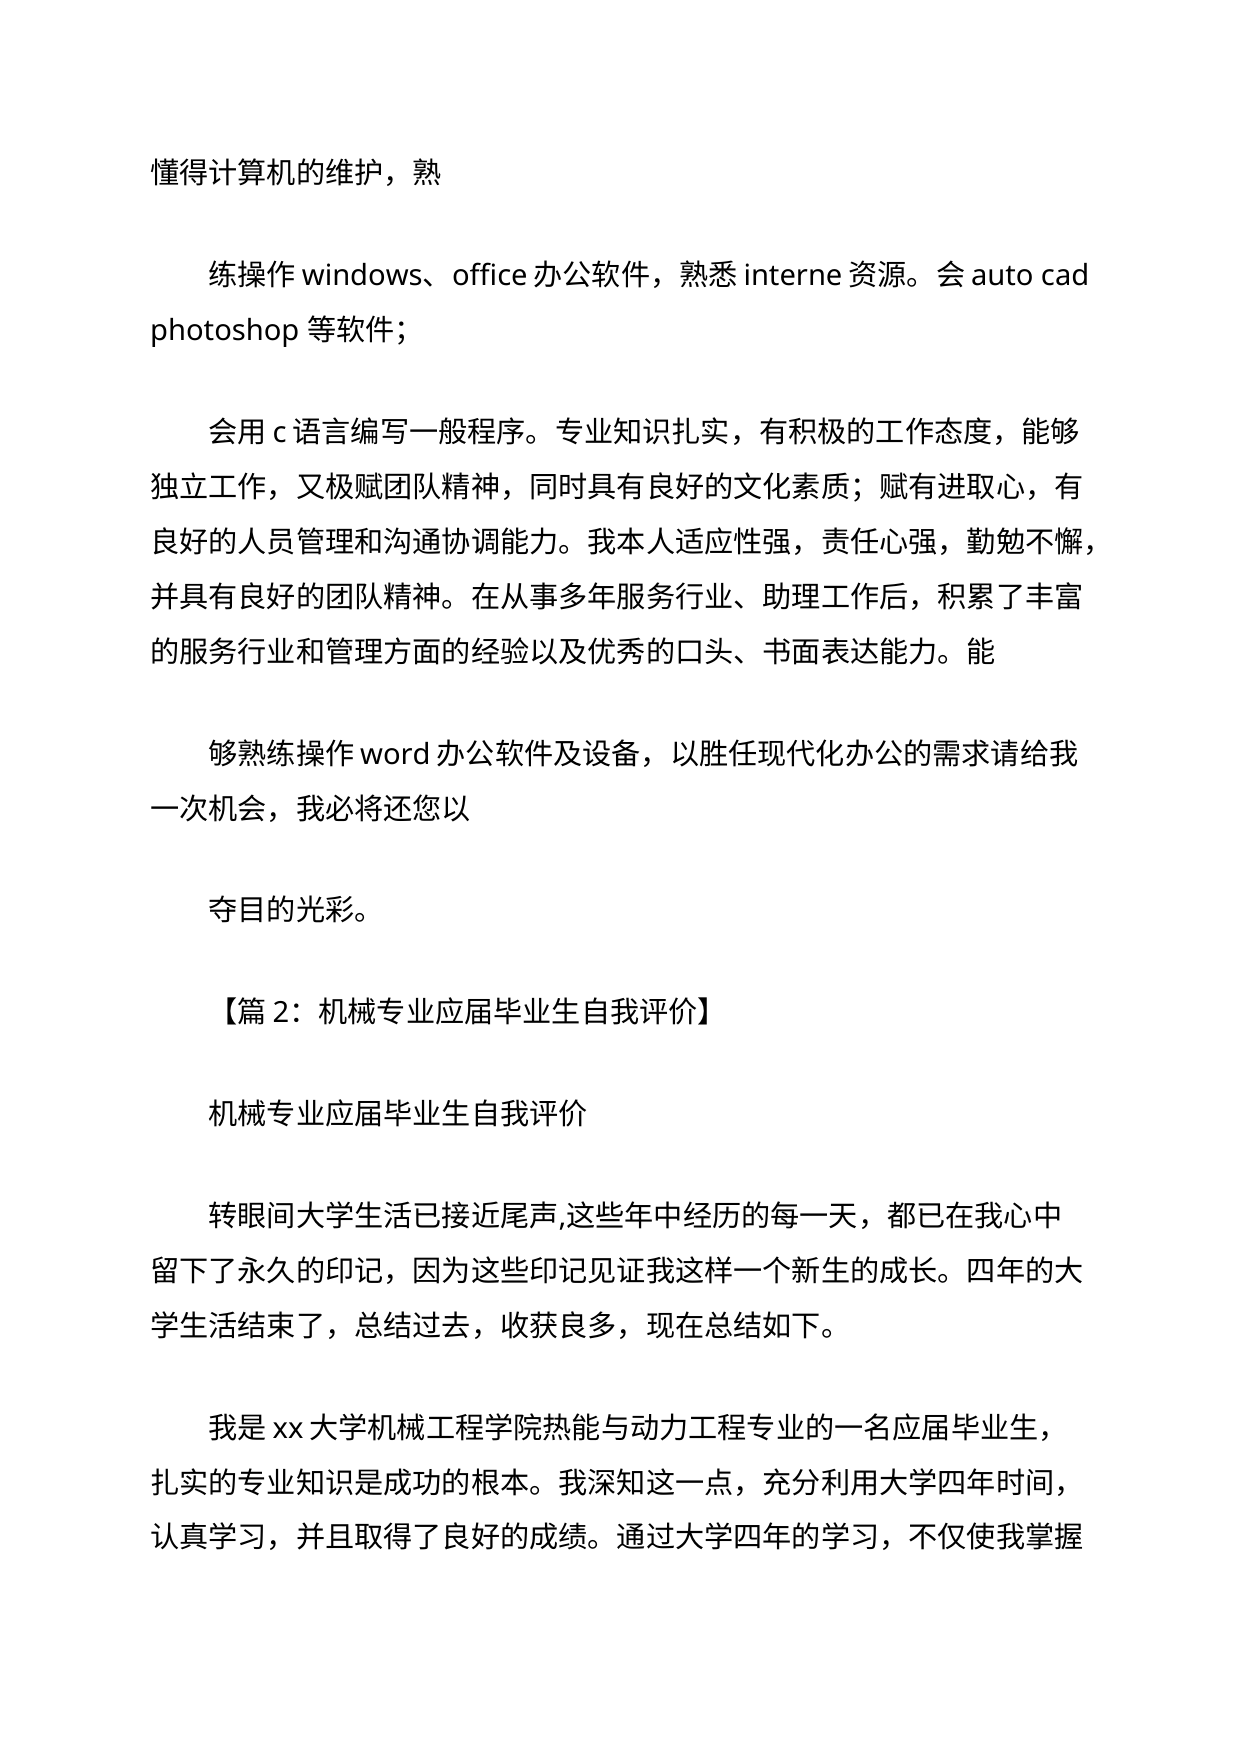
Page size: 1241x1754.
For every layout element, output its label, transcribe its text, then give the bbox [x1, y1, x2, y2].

text 【篇2：机械专业应届毕业生自我评价】 [150, 989, 1090, 1031]
text 够熟练操作word办公软件及设备，以胜任现代化办公的需求请给我一次机会，我必将还您以 [150, 730, 1090, 827]
text 夺目的光彩。 [150, 887, 1090, 929]
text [150, 1404, 1090, 1556]
text 转眼间大学生活已接近尾声,这些年中经历的每一天，都已在我心中留下了永久的印记，因为这些印记见证我这样一个新生的成长。四年的大学生活结束了，总结过去，收获良多，现在总结如下。 [150, 1192, 1090, 1345]
text 练操作windows、office办公软件，熟悉interne资源。会auto cad photoshop 等软件； [150, 252, 1090, 349]
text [150, 150, 1090, 192]
text 会用c语言编写一般程序。专业知识扎实，有积极的工作态度，能够独立工作，又极赋团队精神，同时具有良好的文化素质；赋有进取心，有良好的人员管理和沟通协调能力。我本人适应性强，责任心强，勤勉不懈，并具有良好的团队精神。在从事多年服务行业、助理工作后，积累了丰富的服务行业和管理方面的经验以及优秀的口头、书面表达能力。能 [150, 409, 1090, 671]
text 机械专业应届毕业生自我评价 [150, 1091, 1090, 1133]
